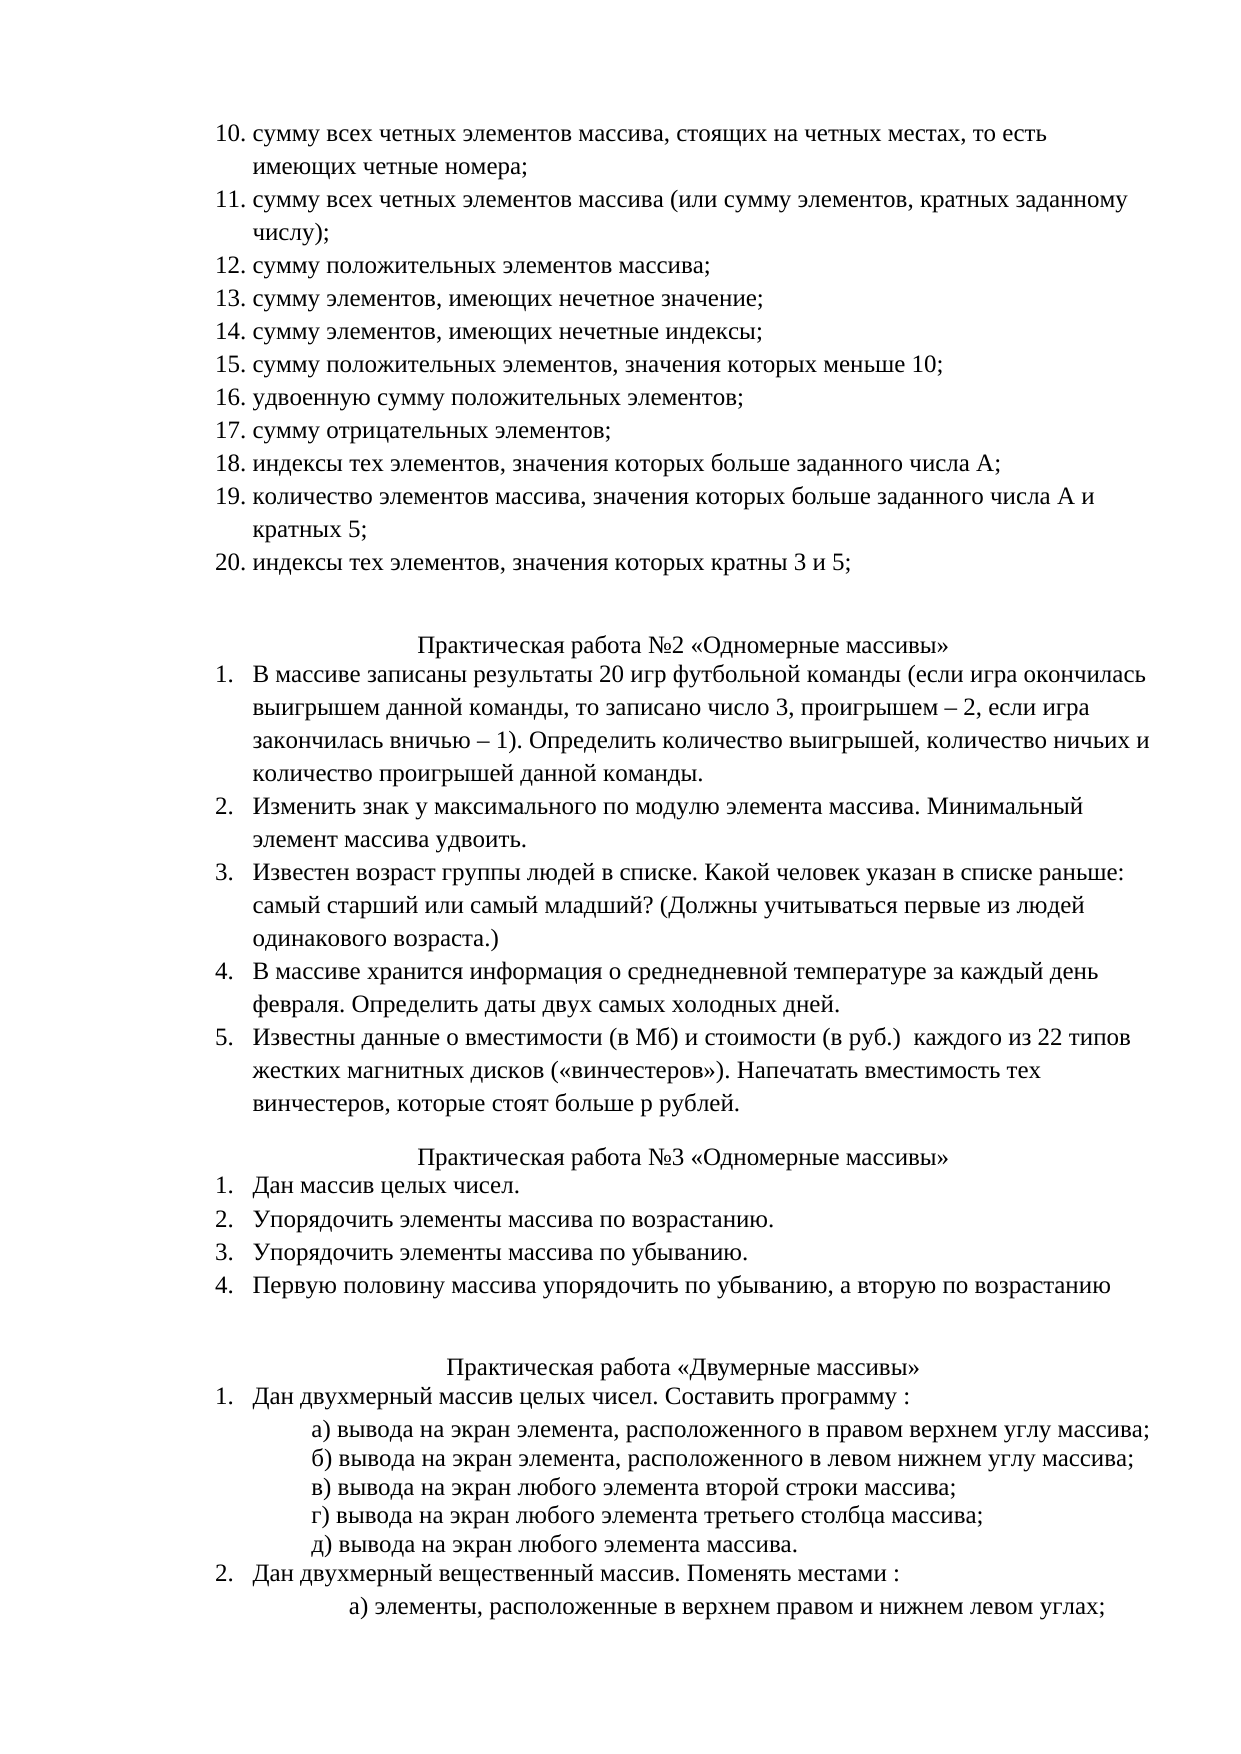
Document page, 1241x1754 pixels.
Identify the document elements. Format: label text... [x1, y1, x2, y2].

list удвоенную сумму положительных элементов; [215, 382, 1152, 411]
list индексы тех элементов, значения которых больше заданного числа А; [215, 448, 1152, 477]
list В массиве записаны результаты 20 игр футбольной команды (если игра окончилась выигрышем данной команды, то записано число 3, проигрышем – 2, если игра закончилась вничью – 1). Определить количество выигрышей, количество ничьих и количество проигрышей данной команды. [215, 659, 1152, 787]
list Известен возраст группы людей в списке. Какой человек указан в списке раньше: самый старший или самый младший? (Должны учитываться первые из людей одинакового возраста.) [215, 857, 1152, 952]
list сумму всех четных элементов массива (или сумму элементов, кратных заданному числу); [215, 184, 1152, 246]
text Практическая работа «Двумерные массивы» [215, 1352, 1152, 1381]
list Известны данные о вместимости (в Мб) и стоимости (в руб.) каждого из 22 типов жестких магнитных дисков («винчестеров»). Напечатать вместимость тех винчестеров, которые стоят больше p рублей. [215, 1022, 1152, 1117]
list Дан двухмерный вещественный массив. Поменять местами : [215, 1558, 1152, 1587]
list Изменить знак у максимального по модулю элемента массива. Минимальный элемент массива удвоить. [215, 791, 1152, 853]
list а) элементы, расположенные в верхнем правом и нижнем левом углах; [252, 1591, 1152, 1619]
list сумму положительных элементов, значения которых меньше 10; [215, 349, 1152, 378]
list д) вывода на экран любого элемента массива. [252, 1529, 1152, 1558]
list Упорядочить элементы массива по возрастанию. [215, 1204, 1152, 1232]
list В массиве хранится информация о среднедневной температуре за каждый день февраля. Определить даты двух самых холодных дней. [215, 956, 1152, 1018]
list г) вывода на экран любого элемента третьего столбца массива; [252, 1500, 1152, 1529]
list в) вывода на экран любого элемента второй строки массива; [252, 1472, 1152, 1500]
list сумму отрицательных элементов; [215, 415, 1152, 444]
list сумму всех четных элементов массива, стоящих на четных местах, то есть имеющих четные номера; [215, 118, 1152, 180]
list б) вывода на экран элемента, расположенного в левом нижнем углу массива; [252, 1443, 1152, 1472]
list количество элементов массива, значения которых больше заданного числа А и кратных 5; [215, 481, 1152, 543]
list Дан массив целых чисел. [215, 1171, 1152, 1199]
list Упорядочить элементы массива по убыванию. [215, 1237, 1152, 1265]
text Практическая работа №3 «Одномерные массивы» [215, 1142, 1152, 1171]
list сумму положительных элементов массива; [215, 250, 1152, 279]
list Первую половину массива упорядочить по убыванию, а вторую по возрастанию [215, 1270, 1152, 1298]
list Дан двухмерный массив целых чисел. Составить программу : [215, 1381, 1152, 1410]
text Практическая работа №2 «Одномерные массивы» [215, 630, 1152, 659]
list сумму элементов, имеющих нечетное значение; [215, 283, 1152, 312]
list сумму элементов, имеющих нечетные индексы; [215, 316, 1152, 345]
list индексы тех элементов, значения которых кратны 3 и 5; [215, 547, 1152, 576]
list а) вывода на экран элемента, расположенного в правом верхнем углу массива; [252, 1414, 1152, 1443]
